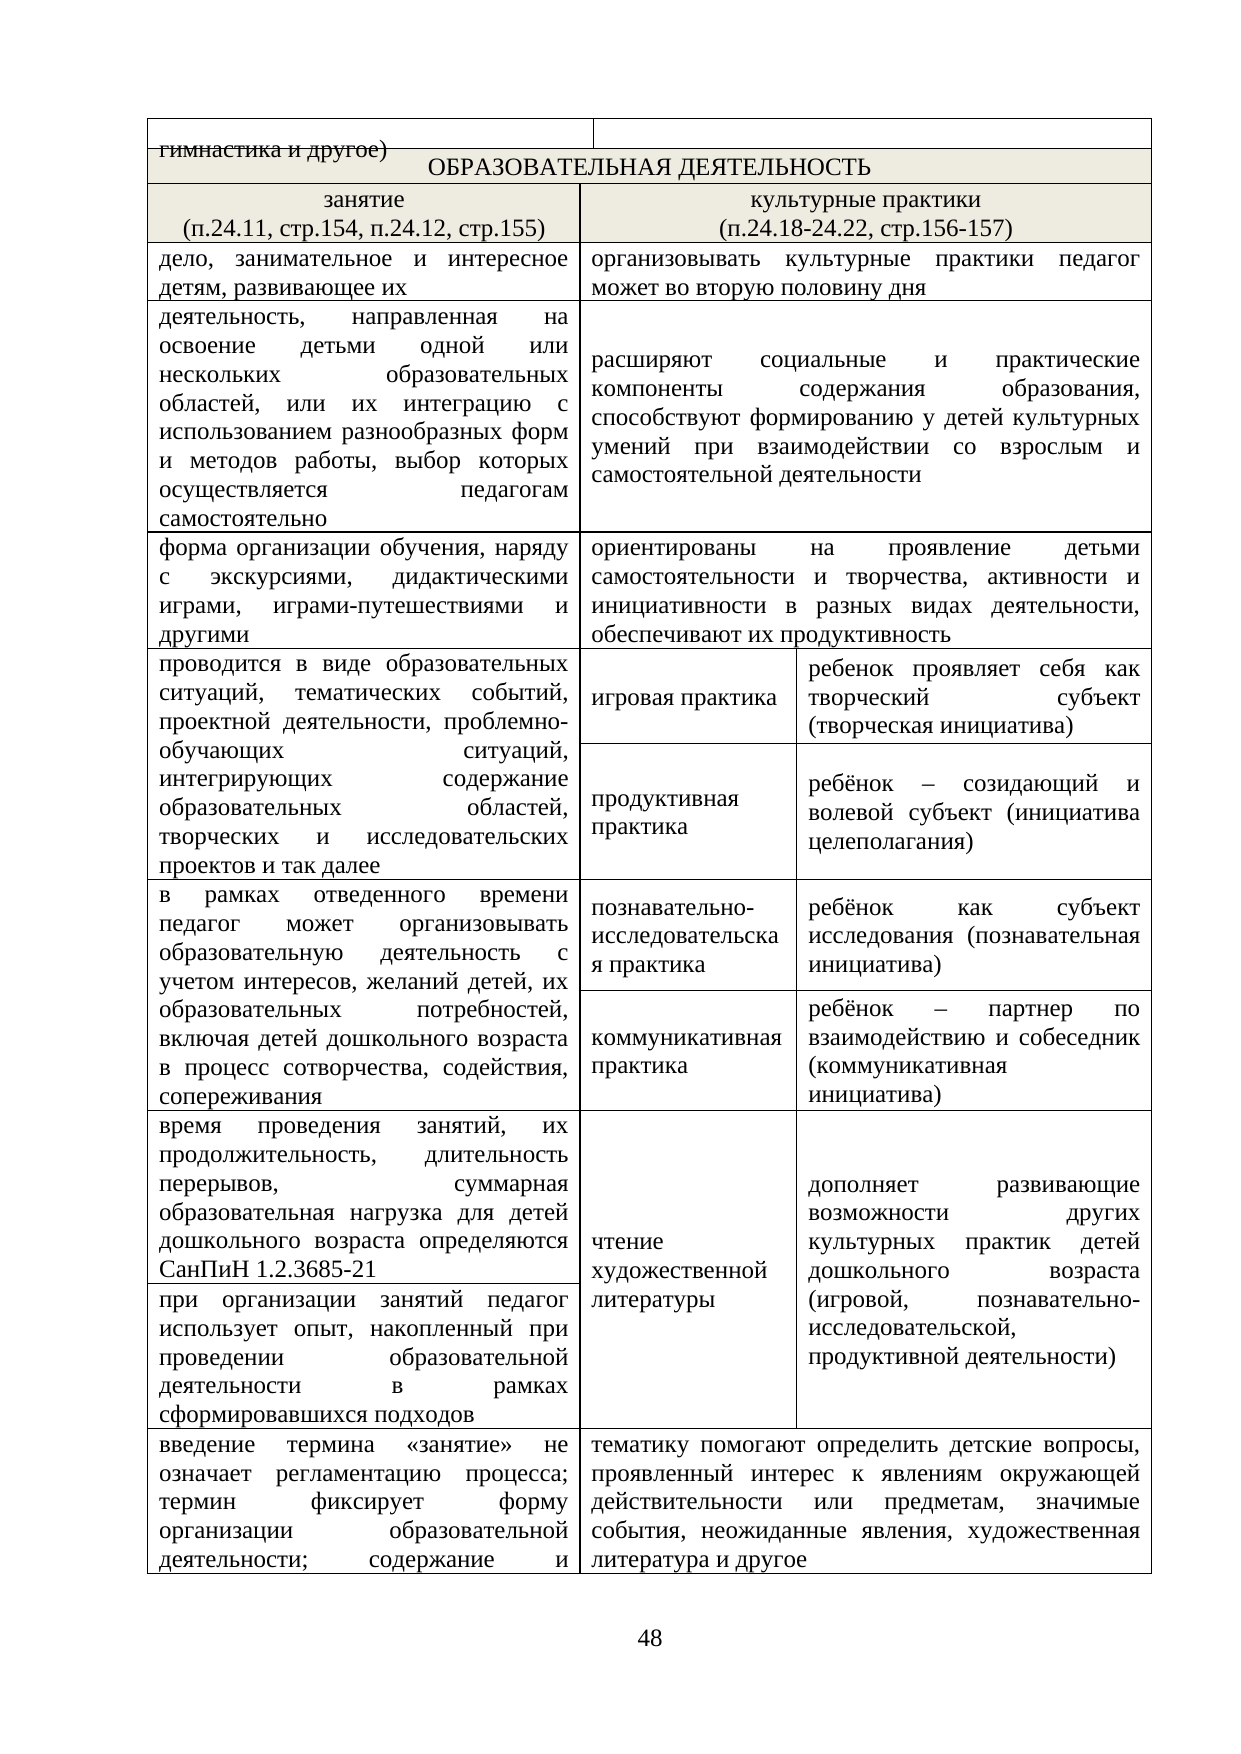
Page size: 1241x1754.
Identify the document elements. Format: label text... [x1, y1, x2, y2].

table_cell ОБРАЗОВАТЕЛЬНАЯ ДЕЯТЕЛЬНОСТЬ [148, 149, 1151, 183]
table_cell дело, занимательное и интересное детям, развивающее их [148, 243, 579, 300]
table_cell время проведения занятий, их продолжительность, длительность перерывов, суммарная образовательная нагрузка для детей дошкольного возраста определяются СанПиН 1.2.3685-21 [148, 1111, 579, 1283]
table_cell деятельность, направленная на освоение детьми одной или нескольких образовательных областей, или их интеграцию с использованием разнообразных форм и методов работы, выбор которых осуществляется педагогам самостоятельно [148, 301, 579, 531]
table_cell познавательно-исследовательская практика [581, 880, 796, 990]
table_cell дополняет развивающие возможности других культурных практик детей дошкольного возраста (игровой, познавательно-исследовательской, продуктивной деятельности) [797, 1111, 1151, 1428]
table_cell в рамках отведенного времени педагог может организовывать образовательную деятельность с учетом интересов, желаний детей, их образовательных потребностей, включая детей дошкольного возраста в процесс сотворчества, содействия, сопереживания [148, 880, 579, 1109]
table_cell организовывать культурные практики педагог может во вторую половину дня [581, 243, 1151, 300]
table_cell форма организации обучения, наряду с экскурсиями, дидактическими играми, играми-путешествиями и другими [148, 533, 579, 647]
table_cell ребёнок как субъект исследования (познавательная инициатива) [797, 880, 1151, 990]
table_cell коммуникативная практика [581, 991, 796, 1109]
table_cell ребенок проявляет себя как творческий субъект (творческая инициатива) [797, 649, 1151, 743]
table_cell ребёнок – партнер по взаимодействию и собеседник (коммуникативная инициатива) [797, 991, 1151, 1109]
table_cell чтение художественной литературы [581, 1111, 796, 1428]
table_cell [594, 119, 1151, 148]
table_cell при организации занятий педагог использует опыт, накопленный при проведении образовательной деятельности в рамках сформировавшихся подходов [148, 1284, 579, 1428]
table_cell проводится в виде образовательных ситуаций, тематических событий, проектной деятельности, проблемно-обучающих ситуаций, интегрирующих содержание образовательных областей, творческих и исследовательских проектов и так далее [148, 649, 579, 878]
table_cell продуктивная практика [581, 744, 796, 878]
table_cell ребёнок – созидающий и волевой субъект (инициатива целеполагания) [797, 744, 1151, 878]
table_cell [148, 1429, 579, 1573]
table_cell занятие (п.24.11, стр.154, п.24.12, стр.155) [148, 184, 579, 242]
table_cell игровая практика [581, 649, 796, 743]
table_cell культурные практики (п.24.18-24.22, стр.156-157) [581, 184, 1151, 242]
table_cell тематику помогают определить детские вопросы, проявленный интерес к явлениям окружающей действительности или предметам, значимые события, неожиданные явления, художественная литература и другое [581, 1429, 1151, 1573]
table_cell расширяют социальные и практические компоненты содержания образования, способствуют формированию у детей культурных умений при взаимодействии со взрослым и самостоятельной деятельности [581, 301, 1151, 531]
table_cell ориентированы на проявление детьми самостоятельности и творчества, активности и инициативности в разных видах деятельности, обеспечивают их продуктивность [581, 533, 1151, 647]
